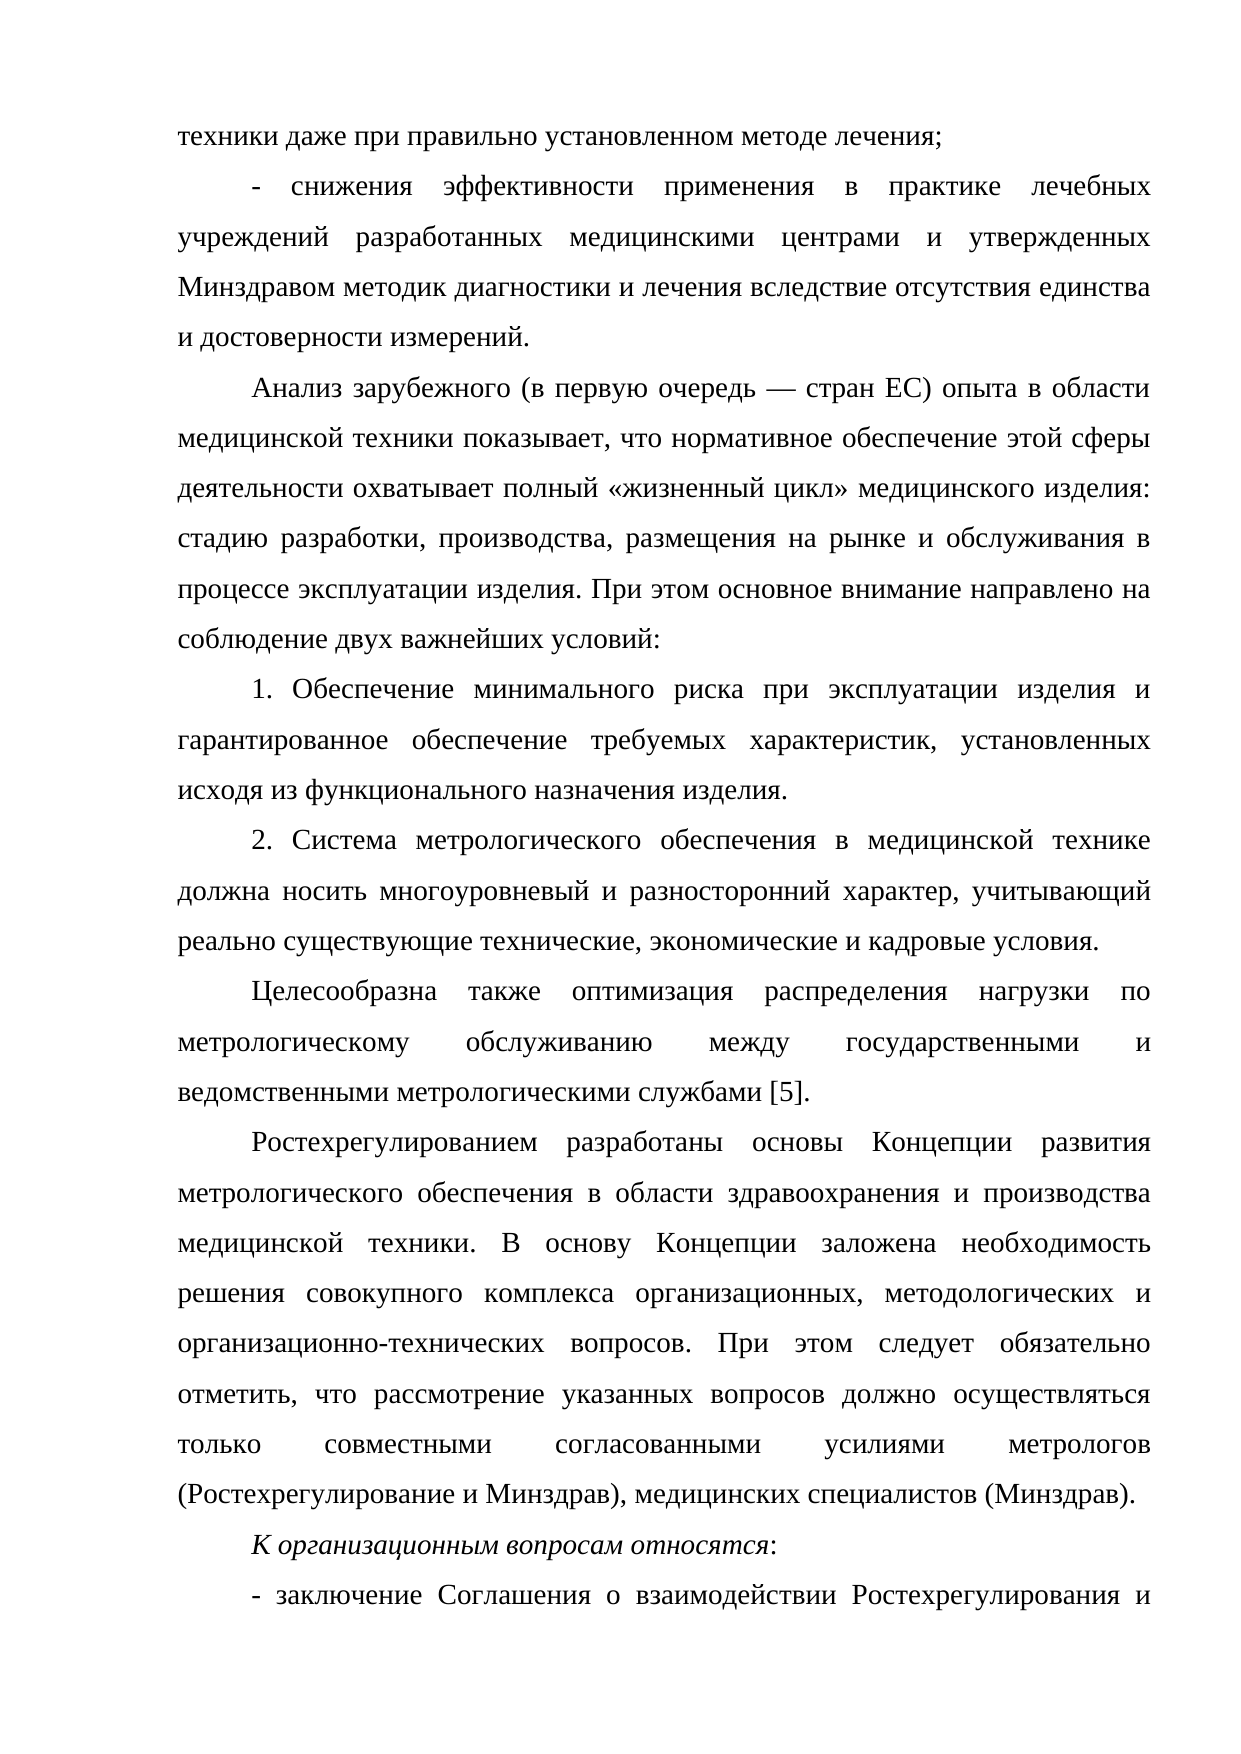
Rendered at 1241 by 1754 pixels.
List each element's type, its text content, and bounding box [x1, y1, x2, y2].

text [177, 1577, 1152, 1611]
text К организационным вопросам относятся: [177, 1527, 1152, 1560]
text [177, 118, 1152, 152]
text 2. Система метрологического обеспечения в медицинской технике должна носить многоуровневый и разносторонний характер, учитывающий реально существующие технические, экономические и кадровые условия. [177, 822, 1152, 957]
text Ростехрегулированием разработаны основы Концепции развития метрологического обеспечения в области здравоохранения и производства медицинской техники. В основу Концепции заложена необходимость решения совокупного комплекса организационных, методологических и организационно-технических вопросов. При этом следует обязательно отметить, что рассмотрение указанных вопросов должно осуществляться только совместными согласованными усилиями метрологов (Ростехрегулирование и Минздрав), медицинских специалистов (Минздрав). [177, 1124, 1152, 1510]
text - снижения эффективности применения в практике лечебных учреждений разработанных медицинскими центрами и утвержденных Минздравом методик диагностики и лечения вследствие отсутствия единства и достоверности измерений. [177, 168, 1152, 353]
text Анализ зарубежного (в первую очередь — стран ЕС) опыта в области медицинской техники показывает, что нормативное обеспечение этой сферы деятельности охватывает полный «жизненный цикл» медицинского изделия: стадию разработки, производства, размещения на рынке и обслуживания в процессе эксплуатации изделия. При этом основное внимание направлено на соблюдение двух важнейших условий: [177, 370, 1152, 655]
text Целесообразна также оптимизация распределения нагрузки по метрологическому обслуживанию между государственными и ведомственными метрологическими службами [5]. [177, 973, 1152, 1108]
text 1. Обеспечение минимального риска при эксплуатации изделия и гарантированное обеспечение требуемых характеристик, установленных исходя из функционального назначения изделия. [177, 672, 1152, 806]
